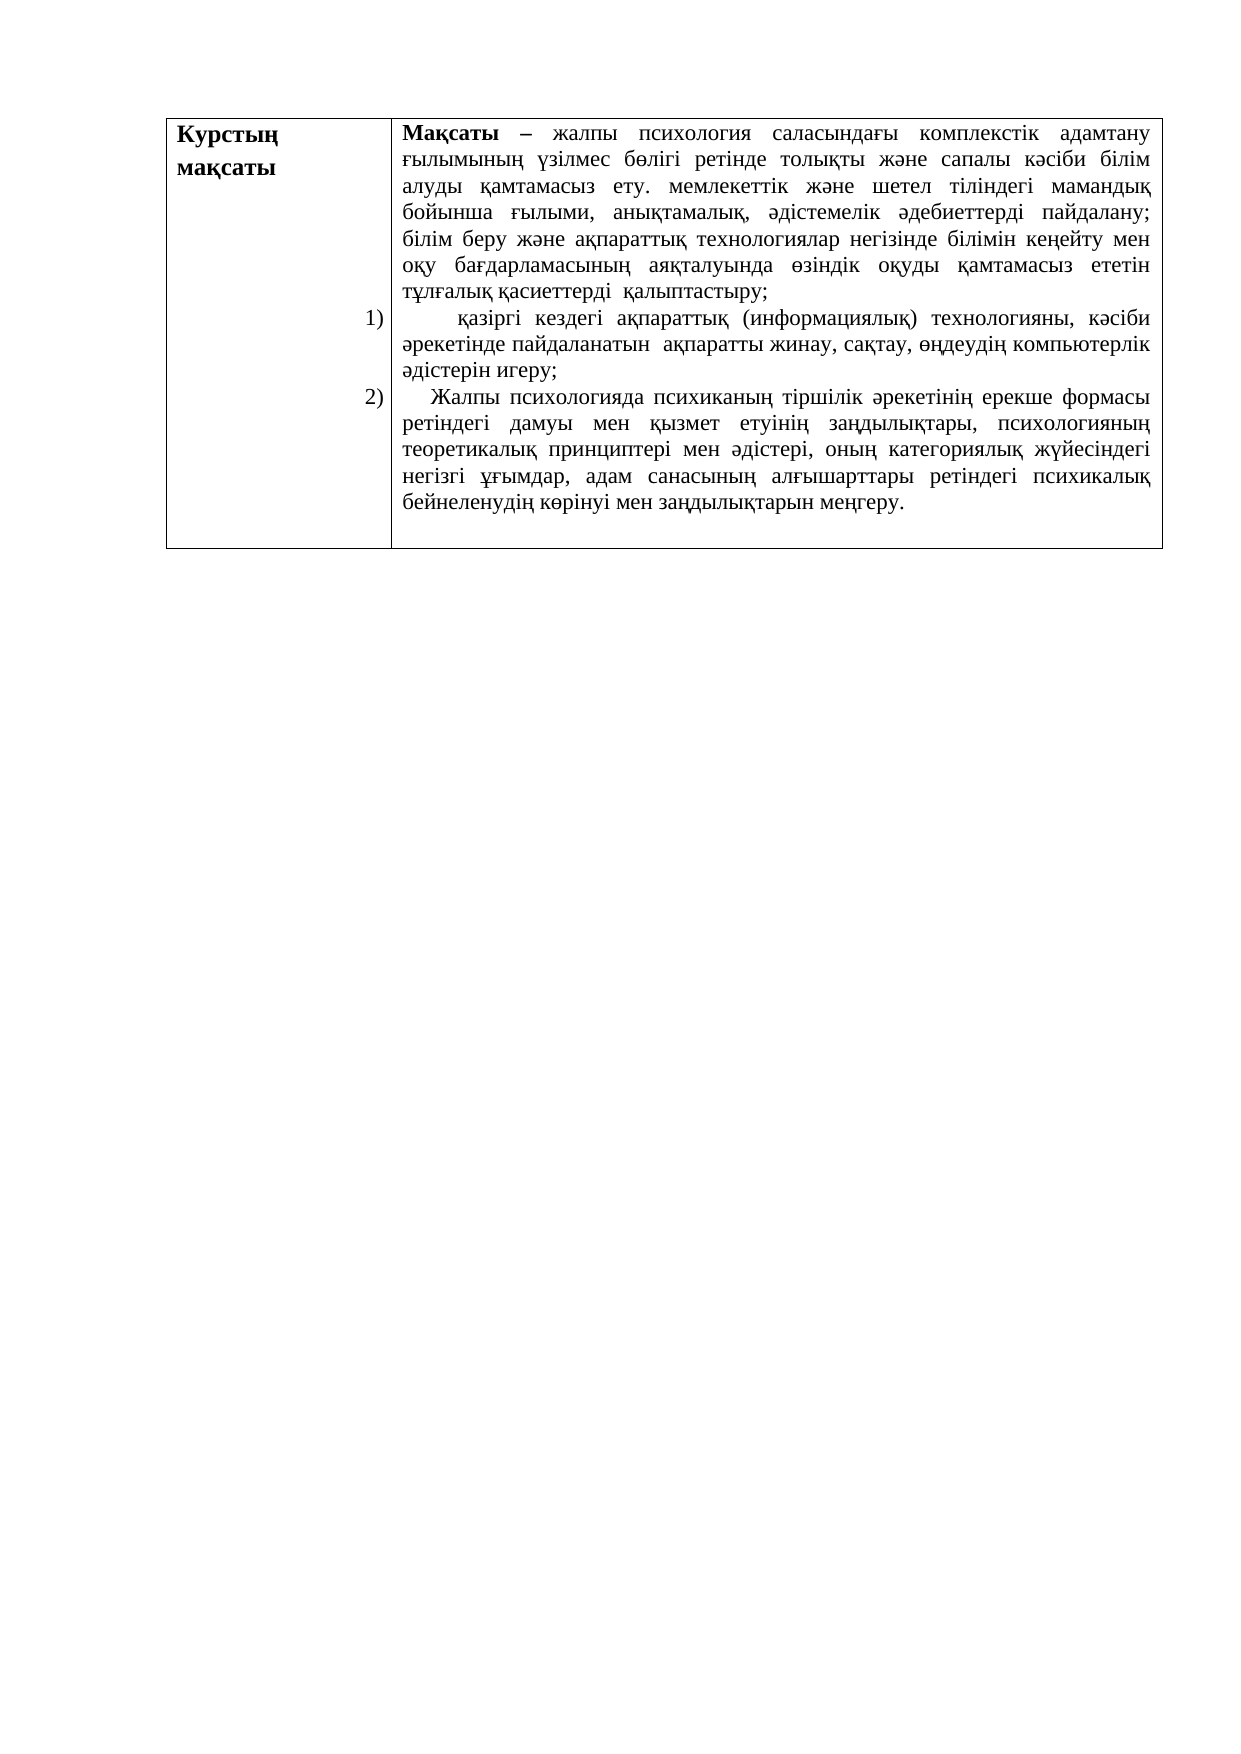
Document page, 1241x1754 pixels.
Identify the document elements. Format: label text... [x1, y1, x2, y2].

table_cell Мақсаты – жалпы психология саласындағы комплекстік адамтану ғылымының үзілмес бөлігі ретінде толықты және сапалы кәсіби білім алуды қамтамасыз ету. мемлекеттік және шетел тіліндегі мамандық бойынша ғылыми, анықтамалық, әдістемелік әдебиеттерді пайдалану; білім беру және ақпараттық технологиялар негізінде білімін кеңейту мен оқу бағдарламасының аяқталуында өзіндік оқуды қамтамасыз ететін тұлғалық қасиеттерді қалыптастыру; қазіргі кездегі ақпараттық (информациялық) технологияны, кәсіби әрекетінде пайдаланатын ақпаратты жинау, сақтау, өңдеудің компьютерлік әдістерін игеру; Жалпы психологияда психиканың тіршілік әрекетінің ерекше формасы ретіндегі дамуы мен қызмет етуінің заңдылықтары, психологияның теоретикалық принциптері мен әдістері, оның категориялық жүйесіндегі негізгі ұғымдар, адам санасының алғышарттары ретіндегі психикалық бейнеленудің көрінуі мен заңдылықтарын меңгеру. [392, 119, 1162, 547]
table_cell Курстың мақсаты [167, 119, 391, 547]
